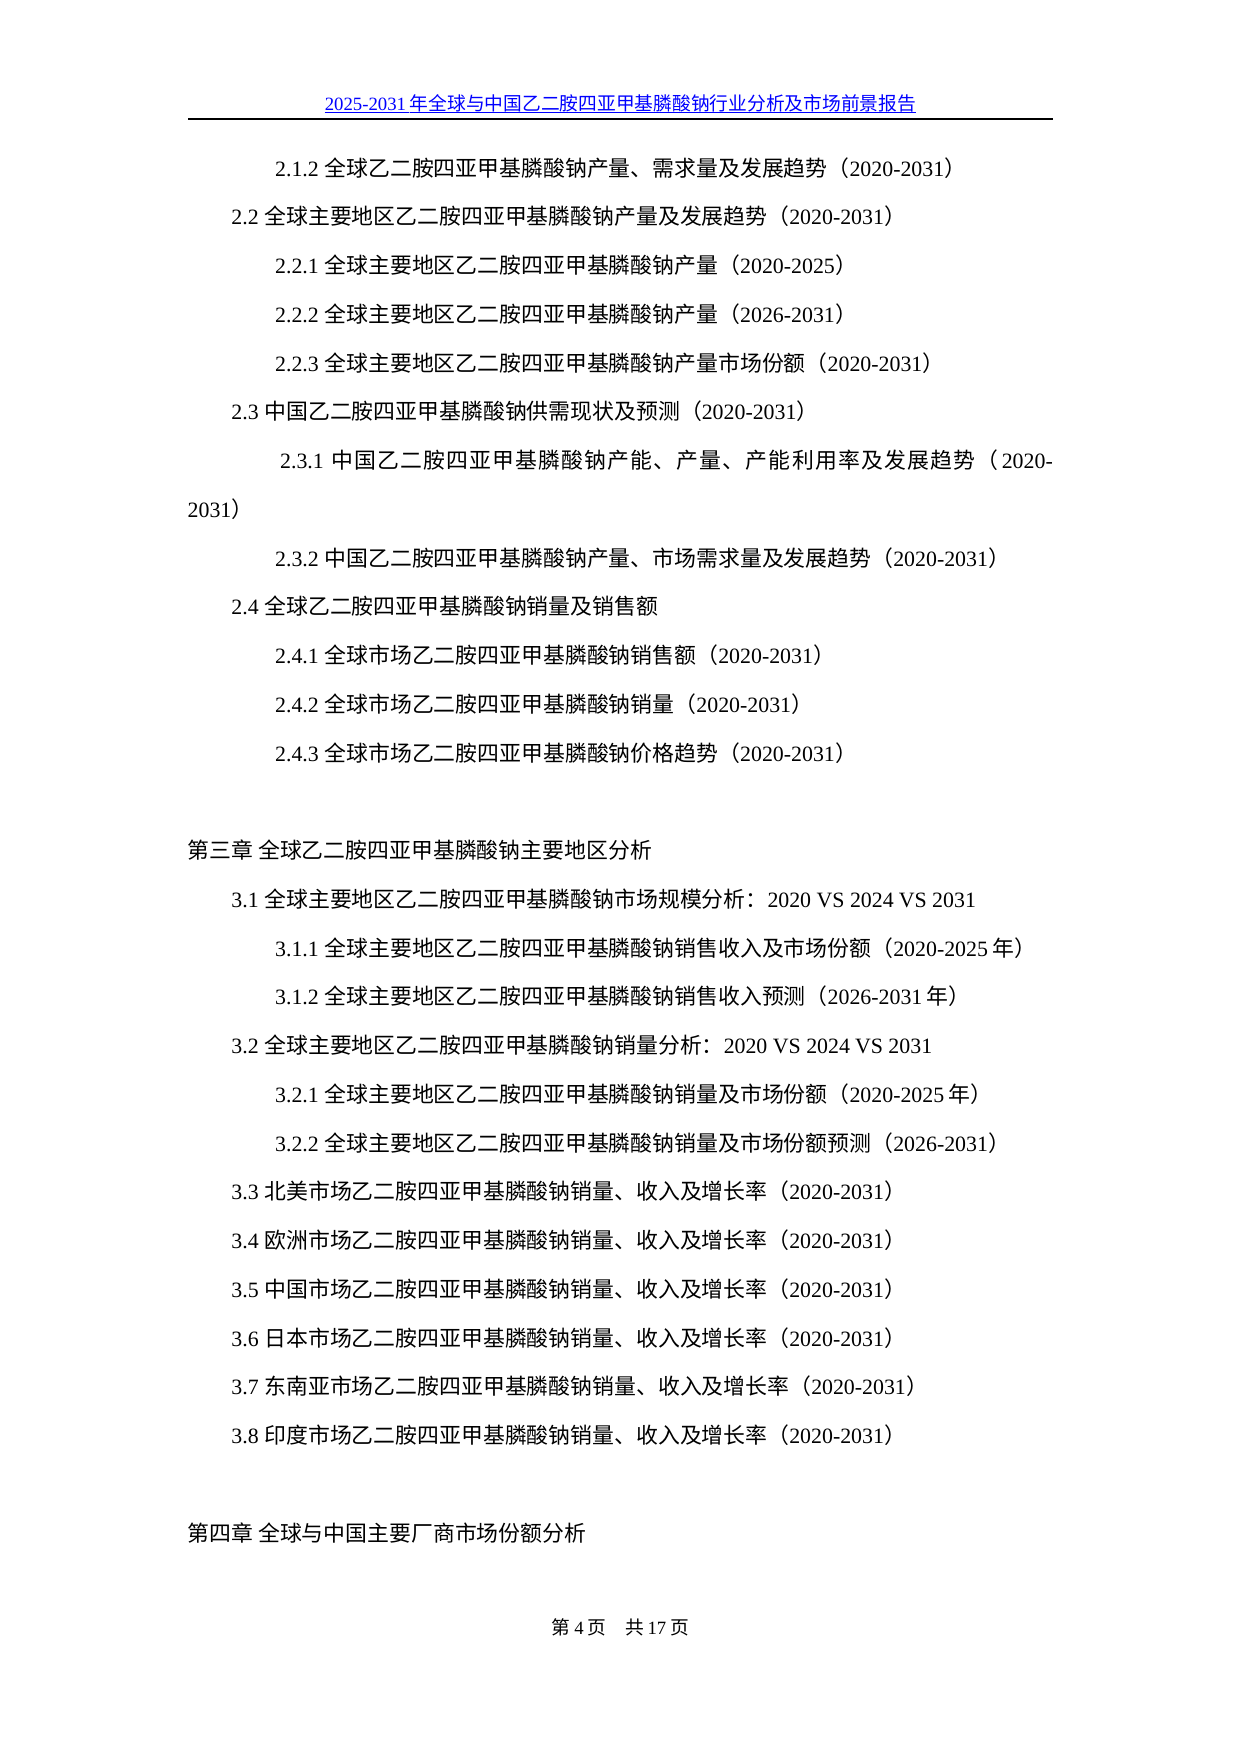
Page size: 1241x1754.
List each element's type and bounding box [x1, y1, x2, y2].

text [187, 150, 1053, 1548]
